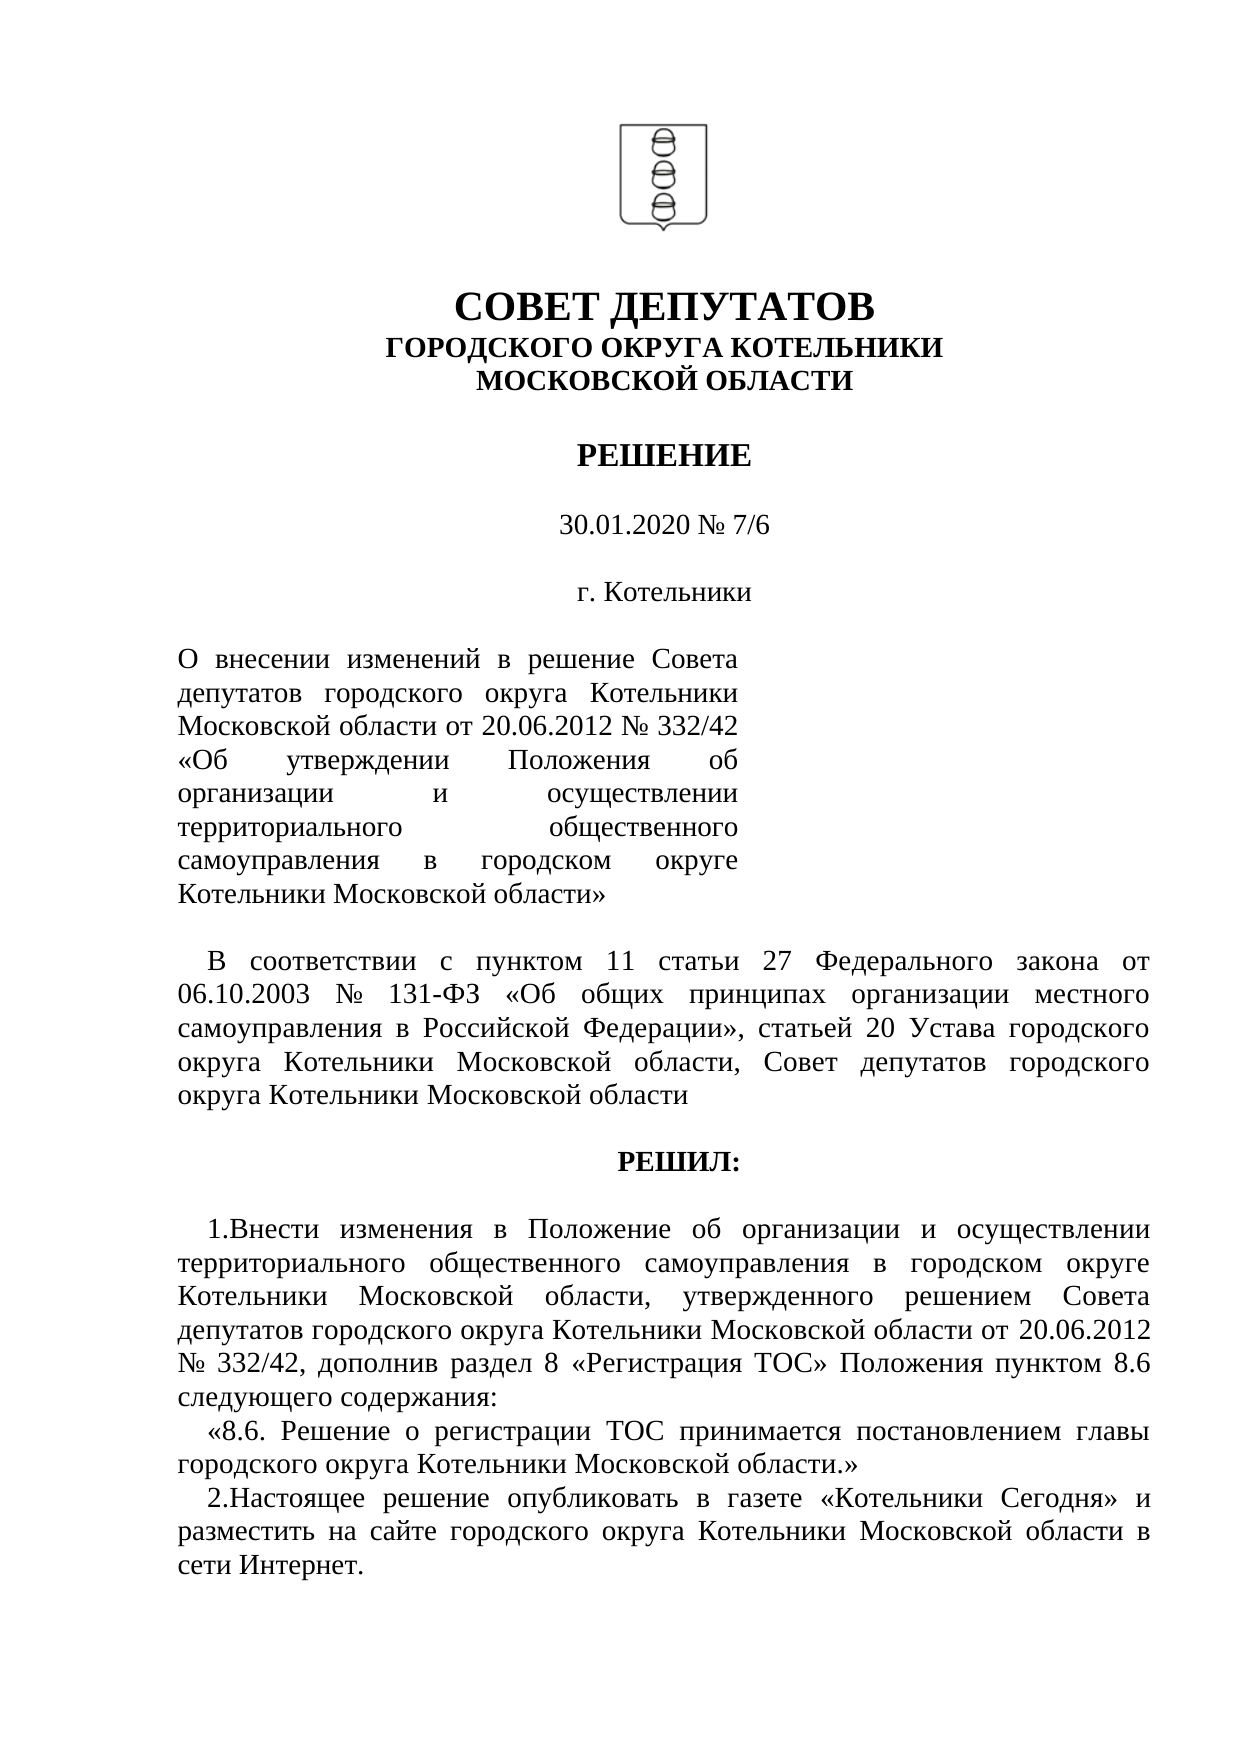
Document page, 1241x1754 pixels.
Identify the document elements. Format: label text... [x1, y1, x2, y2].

text В соответствии с пунктом 11 статьи 27 Федерального закона от 06.10.2003 № 131-ФЗ «Об общих принципах организации местного самоуправления в Российской Федерации», статьей 20 Устава городского округа Котельники Московской области, Совет депутатов городского округа Котельники Московской области [177, 943, 1152, 1111]
text ГОРОДСКОГО ОКРУГА КОТЕЛЬНИКИ [177, 330, 1152, 363]
text О внесении изменений в решение Совета депутатов городского округа Котельники Московской области от 20.06.2012 № 332/42 «Об утверждении Положения об организации и осуществлении территориального общественного самоуправления в городском округе Котельники Московской области» [177, 641, 738, 909]
text 30.01.2020 № 7/6 [177, 507, 1152, 541]
text 1.Внести изменения в Положение об организации и осуществлении территориального общественного самоуправления в городском округе Котельники Московской области, утвержденного решением Совета депутатов городского округа Котельники Московской области от 20.06.2012 № 332/42, дополнив раздел 8 «Регистрация ТОС» Положения пунктом 8.6 следующего содержания: [177, 1211, 1152, 1413]
text «8.6. Решение о регистрации ТОС принимается постановлением главы городского округа Котельники Московской области.» [177, 1413, 1152, 1480]
text РЕШЕНИЕ [177, 435, 1152, 473]
text РЕШИЛ: [207, 1144, 1152, 1178]
text МОСКОВСКОЙ ОБЛАСТИ [177, 363, 1152, 397]
text 2.Настоящее решение опубликовать в газете «Котельники Сегодня» и разместить на сайте городского округа Котельники Московской области в сети Интернет. [177, 1480, 1152, 1580]
text г. Котельники [177, 574, 1152, 608]
picture [618, 118, 711, 234]
text СОВЕТ ДЕПУТАТОВ [177, 282, 1152, 330]
